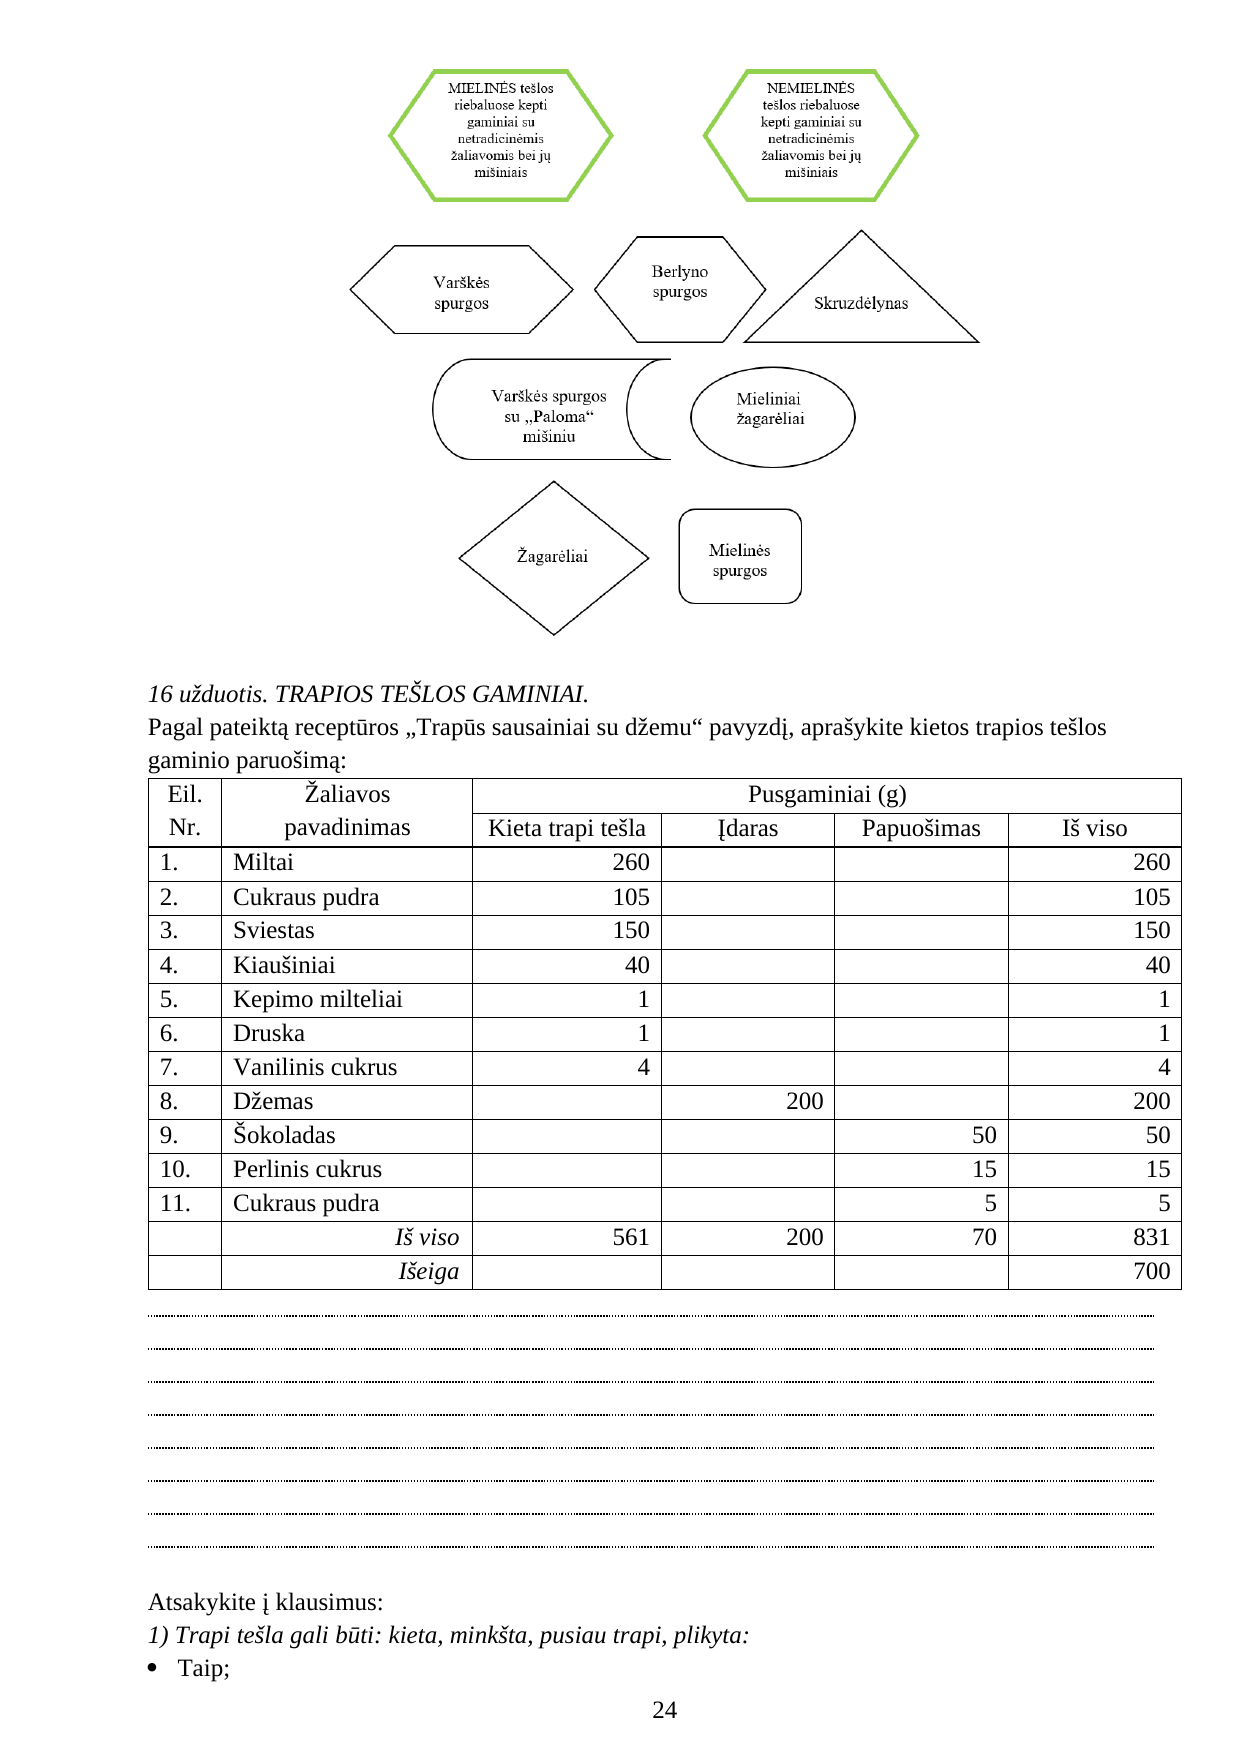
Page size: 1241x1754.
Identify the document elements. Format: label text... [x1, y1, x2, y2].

table_cell Įdaras [662, 814, 834, 846]
table_cell 1 [1009, 1018, 1181, 1051]
table_cell Miltai [222, 848, 472, 881]
table_cell [662, 882, 834, 914]
table_cell [149, 1256, 221, 1289]
table_cell [835, 984, 1008, 1017]
table_cell 70 [835, 1222, 1008, 1255]
text 16 užduotis. TRAPIOS TEŠLOS GAMINIAI. [148, 679, 1181, 708]
table_cell [662, 916, 834, 949]
table_cell [835, 916, 1008, 949]
table_cell 831 [1009, 1222, 1181, 1255]
table_header Eil. Nr. [149, 779, 221, 846]
table_cell Cukraus pudra [222, 1188, 472, 1221]
table_cell [662, 950, 834, 983]
table_cell 200 [1009, 1086, 1181, 1119]
text 1) Trapi tešla gali būti: kieta, minkšta, pusiau trapi, plikyta: [148, 1621, 1181, 1649]
table_cell 700 [1009, 1256, 1181, 1289]
table_cell [473, 1188, 661, 1221]
table_header Žaliavos pavadinimas [222, 779, 472, 846]
text Pagal pateiktą receptūros „Trapūs sausainiai su džemu“ pavyzdį, aprašykite kietos trapios tešlos gaminio paruošimą: [148, 712, 1181, 774]
table_cell 40 [473, 950, 661, 983]
table_cell Kiaušiniai [222, 950, 472, 983]
table_cell [835, 882, 1008, 914]
table_cell 5 [1009, 1188, 1181, 1221]
table_cell [835, 1018, 1008, 1051]
table_cell Šokoladas [222, 1120, 472, 1153]
table_cell [835, 1086, 1008, 1119]
table_cell 50 [835, 1120, 1008, 1153]
table_cell 150 [1009, 916, 1181, 949]
table_cell 15 [835, 1154, 1008, 1187]
table_cell 5 [835, 1188, 1008, 1221]
table_cell 11. [149, 1188, 221, 1221]
table_cell [835, 950, 1008, 983]
text Atsakykite į klausimus: [148, 1587, 1181, 1616]
table_cell [662, 848, 834, 881]
table_cell 40 [1009, 950, 1181, 983]
table_cell [473, 1086, 661, 1119]
table_cell 8. [149, 1086, 221, 1119]
table_cell Kieta trapi tešla [473, 814, 661, 846]
table_cell 3. [149, 916, 221, 949]
table_cell 1. [149, 848, 221, 881]
table_cell [835, 1052, 1008, 1085]
table_cell [835, 1256, 1008, 1289]
table_cell 200 [662, 1222, 834, 1255]
table_cell [662, 1052, 834, 1085]
table_cell 105 [473, 882, 661, 914]
table_cell [662, 984, 834, 1017]
table_cell Druska [222, 1018, 472, 1051]
table_cell 105 [1009, 882, 1181, 914]
table_cell Išeiga [222, 1256, 472, 1289]
table_cell Papuošimas [835, 814, 1008, 846]
table_cell 561 [473, 1222, 661, 1255]
table_cell Kepimo milteliai [222, 984, 472, 1017]
table_cell 7. [149, 1052, 221, 1085]
table_cell Vanilinis cukrus [222, 1052, 472, 1085]
table_cell 15 [1009, 1154, 1181, 1187]
table_cell 1 [473, 984, 661, 1017]
table_cell 6. [149, 1018, 221, 1051]
table_cell 4 [473, 1052, 661, 1085]
table_cell [662, 1188, 834, 1221]
picture [342, 59, 987, 642]
table_cell Sviestas [222, 916, 472, 949]
table_cell 2. [149, 882, 221, 914]
table_cell 9. [149, 1120, 221, 1153]
table_cell Iš viso [222, 1222, 472, 1255]
table_cell [662, 1154, 834, 1187]
table_cell 260 [1009, 848, 1181, 881]
table_cell 200 [662, 1086, 834, 1119]
table_cell [662, 1256, 834, 1289]
table_header Pusgaminiai (g) [473, 779, 1181, 812]
table_cell [662, 1018, 834, 1051]
table_cell 50 [1009, 1120, 1181, 1153]
table_cell [835, 848, 1008, 881]
table_cell 4 [1009, 1052, 1181, 1085]
table_cell [473, 1154, 661, 1187]
table_cell 10. [149, 1154, 221, 1187]
table_cell [473, 1256, 661, 1289]
table_cell Cukraus pudra [222, 882, 472, 914]
table_cell Perlinis cukrus [222, 1154, 472, 1187]
table_cell 1 [1009, 984, 1181, 1017]
table_cell Džemas [222, 1086, 472, 1119]
table_cell [149, 1222, 221, 1255]
list Taip; [148, 1653, 1181, 1682]
table_cell [473, 1120, 661, 1153]
table_cell Iš viso [1009, 814, 1181, 846]
table_cell [662, 1120, 834, 1153]
table_cell 260 [473, 848, 661, 881]
table_cell 5. [149, 984, 221, 1017]
table_cell 1 [473, 1018, 661, 1051]
table_cell 4. [149, 950, 221, 983]
table_cell 150 [473, 916, 661, 949]
